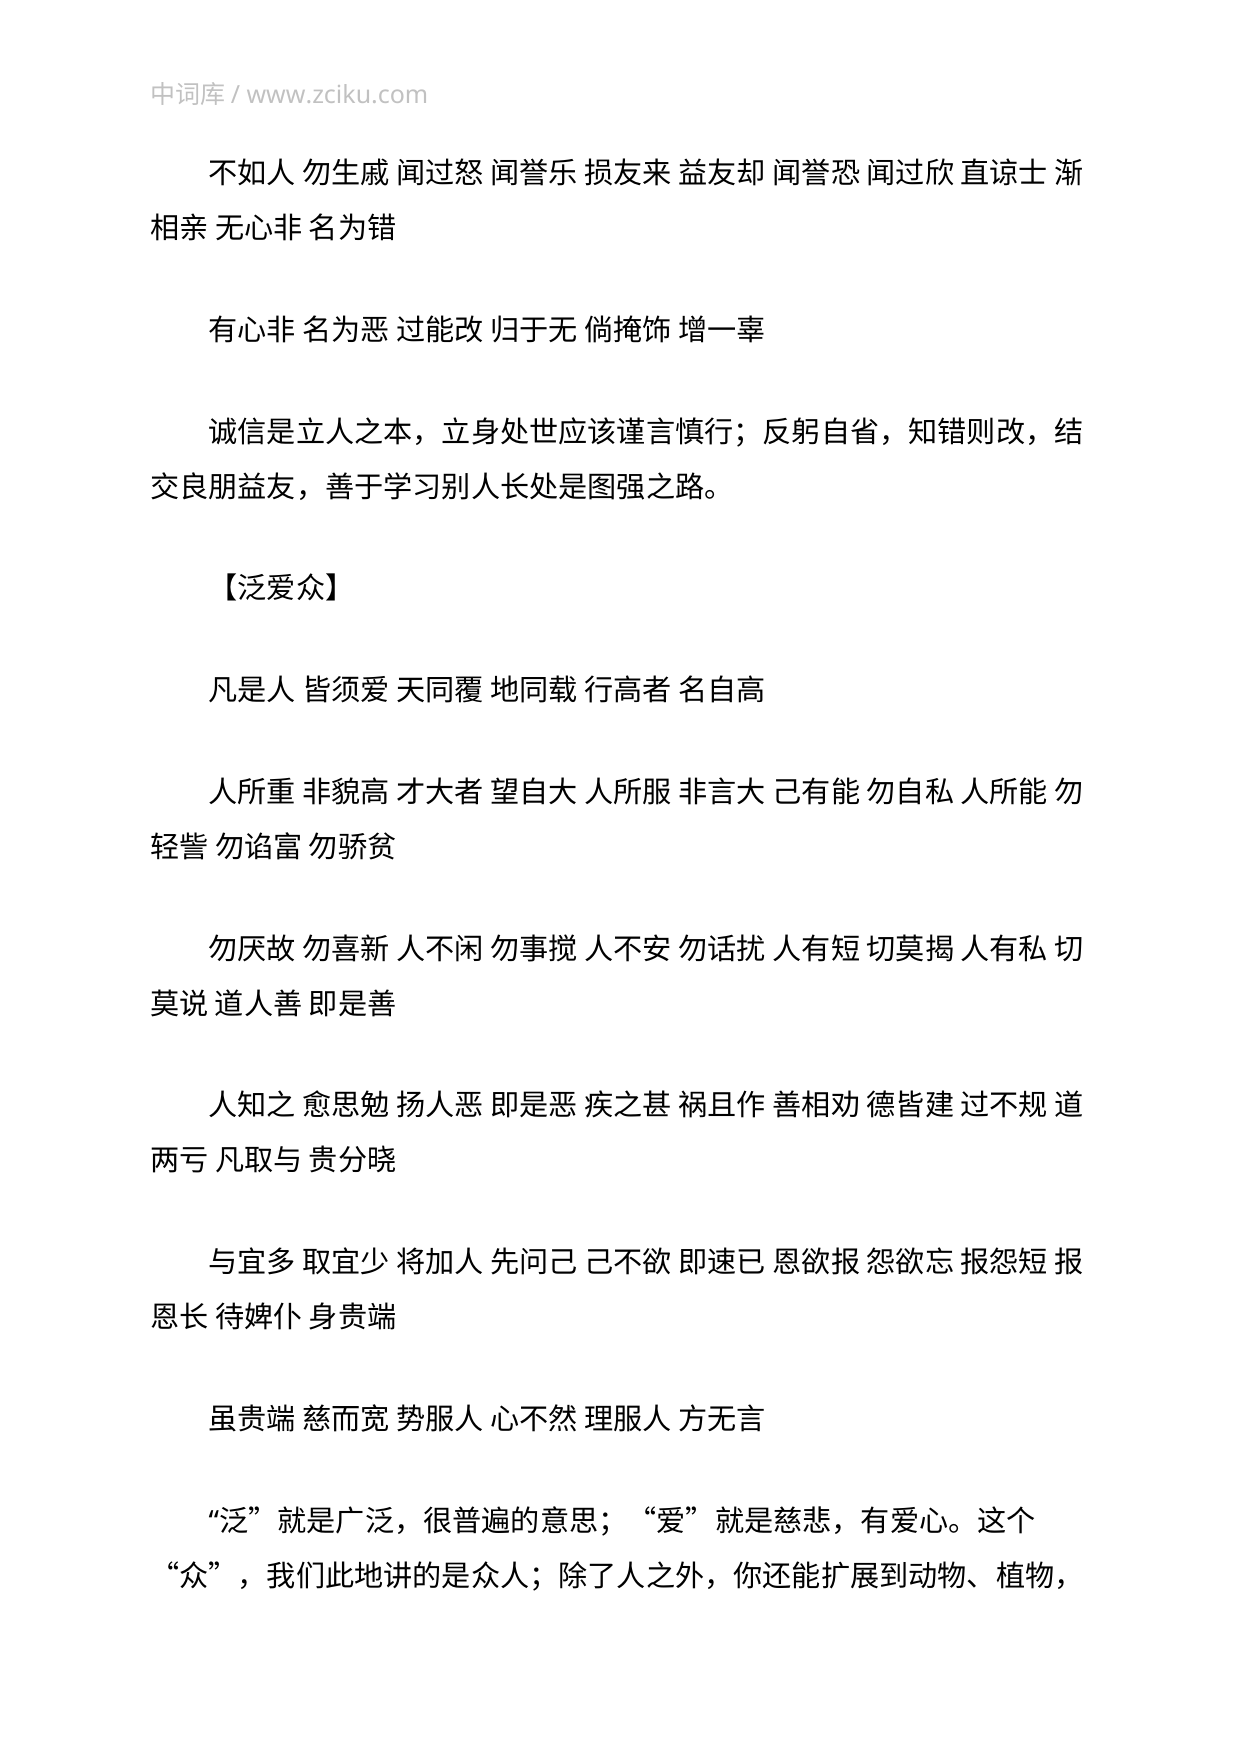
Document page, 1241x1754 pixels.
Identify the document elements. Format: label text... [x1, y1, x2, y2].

text 勿厌故 勿喜新 人不闲 勿事搅 人不安 勿话扰 人有短 切莫揭 人有私 切莫说 道人善 即是善 [150, 925, 1090, 1022]
text 凡是人 皆须爱 天同覆 地同载 行高者 名自高 [150, 667, 1090, 709]
text 虽贵端 慈而宽 势服人 心不然 理服人 方无言 [150, 1395, 1090, 1438]
text 人知之 愈思勉 扬人恶 即是恶 疾之甚 祸且作 善相劝 德皆建 过不规 道两亏 凡取与 贵分晓 [150, 1082, 1090, 1179]
text 人所重 非貌高 才大者 望自大 人所服 非言大 己有能 勿自私 人所能 勿轻訾 勿谄富 勿骄贫 [150, 769, 1090, 866]
text 不如人 勿生戚 闻过怒 闻誉乐 损友来 益友却 闻誉恐 闻过欣 直谅士 渐相亲 无心非 名为错 [150, 150, 1090, 247]
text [150, 1497, 1090, 1594]
text 诚信是立人之本，立身处世应该谨言慎行；反躬自省，知错则改，结交良朋益友，善于学习别人长处是图强之路。 [150, 408, 1090, 506]
text 【泛爱众】 [150, 565, 1090, 607]
text 与宜多 取宜少 将加人 先问己 己不欲 即速已 恩欲报 怨欲忘 报怨短 报恩长 待婢仆 身贵端 [150, 1239, 1090, 1336]
text 有心非 名为恶 过能改 归于无 倘掩饰 增一辜 [150, 307, 1090, 349]
